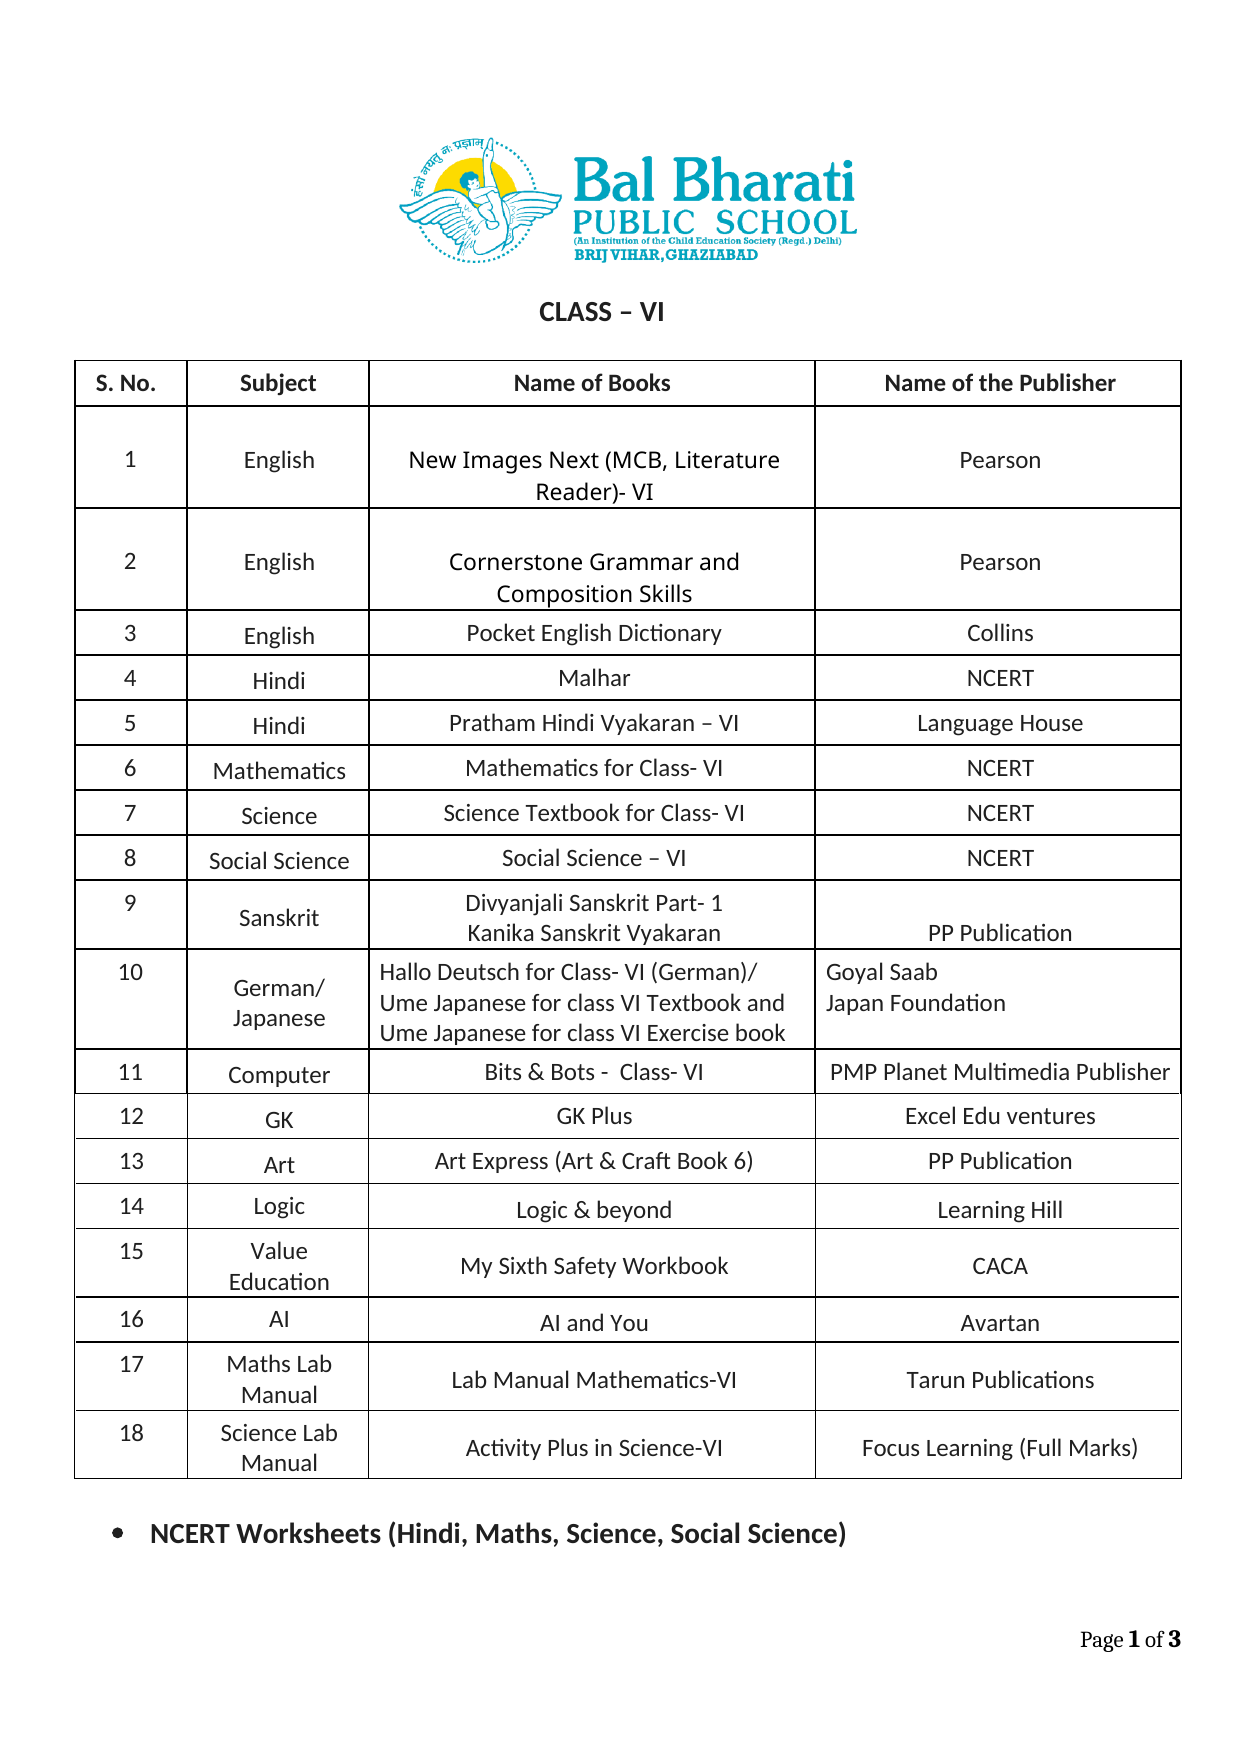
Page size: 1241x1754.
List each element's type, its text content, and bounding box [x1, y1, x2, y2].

table_cell NCERT [816, 746, 1180, 789]
table_header Subject [188, 361, 368, 404]
table_cell My Sixth Safety Workbook [369, 1229, 815, 1296]
table_cell Hindi [188, 656, 368, 699]
table_cell Avartan [816, 1296, 1181, 1341]
table_cell English [188, 407, 368, 507]
table_cell Pearson [816, 407, 1180, 507]
table_cell 2 [76, 509, 186, 609]
table_cell PP Publication [816, 881, 1180, 948]
table_cell Mathematics [188, 746, 368, 789]
table_cell Value Education [188, 1229, 368, 1296]
table_cell 11 [76, 1050, 186, 1093]
table_cell Social Science [188, 836, 368, 879]
table_cell NCERT [816, 656, 1180, 699]
table_cell 15 [75, 1228, 187, 1296]
table_cell Divyanjali Sanskrit Part- 1 Kanika Sanskrit Vyakaran [370, 881, 814, 948]
table_cell 4 [76, 656, 186, 699]
table_cell Social Science – VI [370, 836, 814, 879]
table_cell Cornerstone Grammar and Composition Skills [370, 509, 814, 609]
table_cell Hallo Deutsch for Class- VI (German)/ Ume Japanese for class VI Textbook and Ume Japanese for class VI Exercise book [370, 950, 814, 1048]
table_cell Art [188, 1139, 368, 1183]
table_cell Mathematics for Class- VI [370, 746, 814, 789]
table_header Name of Books [370, 361, 814, 404]
table_cell 6 [76, 746, 186, 789]
table_cell GK Plus [369, 1094, 815, 1138]
table_cell Excel Edu ventures [816, 1093, 1181, 1138]
picture [399, 137, 857, 263]
table_cell 14 [75, 1183, 187, 1228]
table_cell German/ Japanese [188, 950, 368, 1048]
table_cell AI [188, 1298, 368, 1341]
table_cell 3 [76, 611, 186, 654]
table_cell 17 [75, 1341, 187, 1410]
table_cell 18 [75, 1410, 187, 1478]
table_cell PP Publication [816, 1138, 1181, 1183]
table_cell Computer [188, 1050, 368, 1093]
table_cell PMP Planet Multimedia Publisher [816, 1050, 1180, 1093]
table_cell 8 [76, 836, 186, 879]
table_cell Maths Lab Manual [188, 1343, 368, 1410]
table_cell GK [188, 1094, 368, 1138]
table_cell Pearson [816, 509, 1180, 609]
table_cell 7 [76, 791, 186, 834]
table_cell AI and You [369, 1298, 815, 1341]
table_cell Hindi [188, 701, 368, 744]
text CLASS – VI [75, 293, 1181, 329]
table_cell 9 [76, 881, 186, 948]
table_cell Science Textbook for Class- VI [370, 791, 814, 834]
table_cell Science [188, 791, 368, 834]
table_cell Malhar [370, 656, 814, 699]
table_cell Sanskrit [188, 881, 368, 948]
table_cell English [188, 611, 368, 654]
table_cell New Images Next (MCB, Literature Reader)- VI [370, 407, 814, 507]
table_cell 13 [75, 1138, 187, 1183]
table_cell Activity Plus in Science-VI [369, 1411, 815, 1478]
table_cell Collins [816, 611, 1180, 654]
table_cell Pocket English Dictionary [370, 611, 814, 654]
table_cell Logic & beyond [369, 1184, 815, 1228]
table_cell Logic [188, 1184, 368, 1228]
table_header S. No. [76, 361, 186, 404]
table_cell Art Express (Art & Craft Book 6) [369, 1139, 815, 1183]
table_cell Pratham Hindi Vyakaran – VI [370, 701, 814, 744]
table_cell English [188, 509, 368, 609]
table_cell 1 [76, 407, 186, 507]
table_cell NCERT [816, 836, 1180, 879]
table_cell CACA [816, 1228, 1181, 1296]
list NCERT Worksheets (Hindi, Maths, Science, Social Science) [112, 1515, 1181, 1550]
table_cell Science Lab Manual [188, 1411, 368, 1478]
table_cell Learning Hill [816, 1183, 1181, 1228]
table_cell Lab Manual Mathematics-VI [369, 1343, 815, 1410]
table_cell 10 [76, 950, 186, 1048]
table_header Name of the Publisher [816, 361, 1180, 404]
table_cell Tarun Publications [816, 1341, 1181, 1410]
table_cell 12 [75, 1094, 187, 1138]
table_cell NCERT [816, 791, 1180, 834]
table_cell Language House [816, 701, 1180, 744]
table_cell Goyal Saab Japan Foundation [816, 950, 1180, 1048]
table_cell 5 [76, 701, 186, 744]
table_cell Bits & Bots - Class- VI [370, 1050, 814, 1093]
table_cell Focus Learning (Full Marks) [816, 1410, 1181, 1478]
table_cell 16 [75, 1296, 187, 1341]
